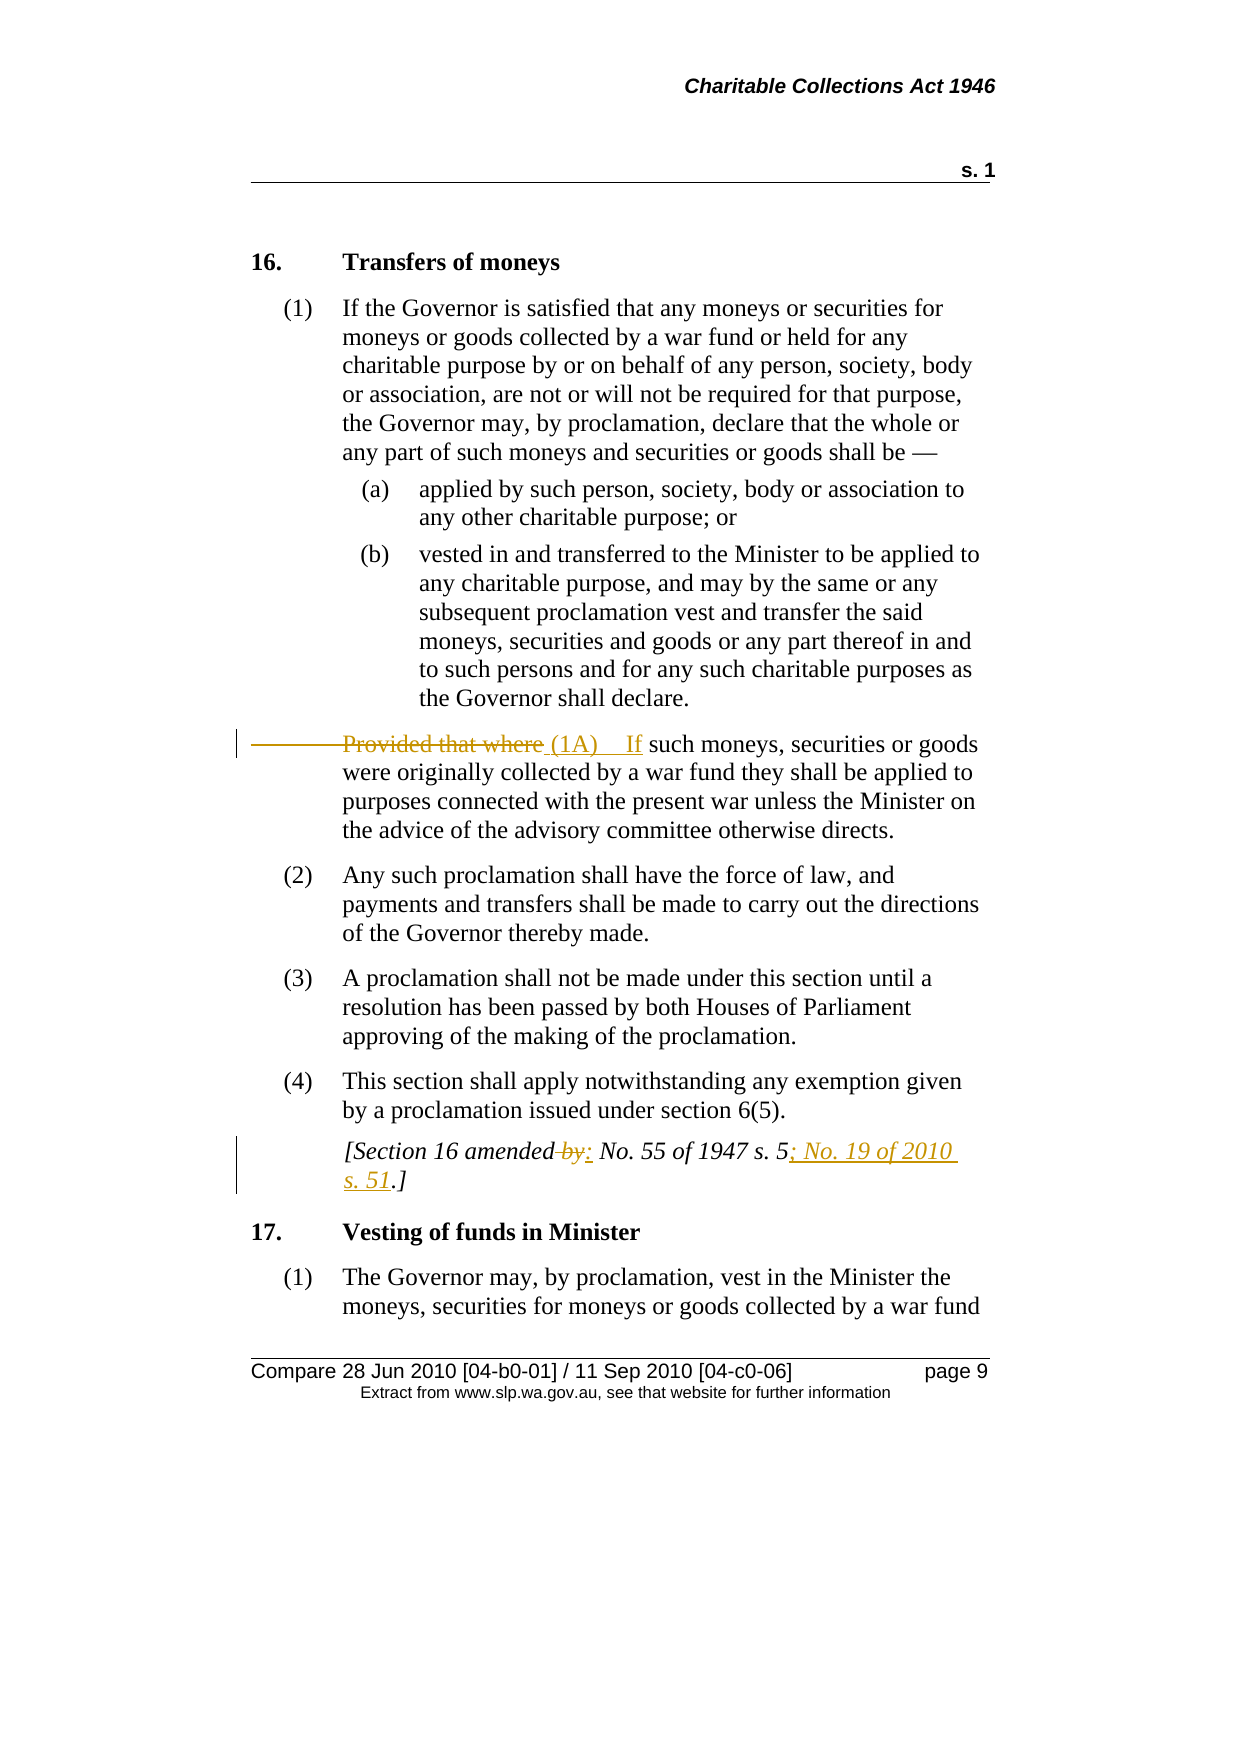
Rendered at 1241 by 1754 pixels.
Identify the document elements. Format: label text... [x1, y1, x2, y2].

text such moneys, securities or goods were originally collected by a war fund they shall be applied to purposes connected with the present war unless the Minister on the advice of the advisory committee otherwise directs. [251, 729, 990, 844]
text (2) Any such proclamation shall have the force of law, and payments and transfers shall be made to carry out the directions of the Governor thereby made. [251, 860, 990, 947]
text (3) A proclamation shall not be made under this section until a resolution has been passed by both Houses of Parliament approving of the making of the proclamation. [251, 963, 990, 1049]
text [251, 1262, 990, 1319]
text (b) vested in and transferred to the Minister to be applied to any charitable purpose, and may by the same or any subsequent proclamation vest and transfer the said moneys, securities and goods or any part thereof in and to such persons and for any such charitable purposes as the Governor shall declare. [251, 539, 990, 712]
subtitle 17. Vesting of funds in Minister [251, 1217, 990, 1245]
text (4) This section shall apply notwithstanding any exemption given by a proclamation issued under section 6(5). [251, 1066, 990, 1124]
subtitle 16. Transfers of moneys [251, 247, 990, 276]
text [Section 16 amended No. 55 of 1947 s. 5.] [251, 1136, 990, 1194]
text (a) applied by such person, society, body or association to any other charitable purpose; or [251, 474, 990, 531]
text (1) If the Governor is satisfied that any moneys or securities for moneys or goods collected by a war fund or held for any charitable purpose by or on behalf of any person, society, body or association, are not or will not be required for that purpose, the Governor may, by proclamation, declare that the whole or any part of such moneys and securities or goods shall be — [251, 293, 990, 465]
